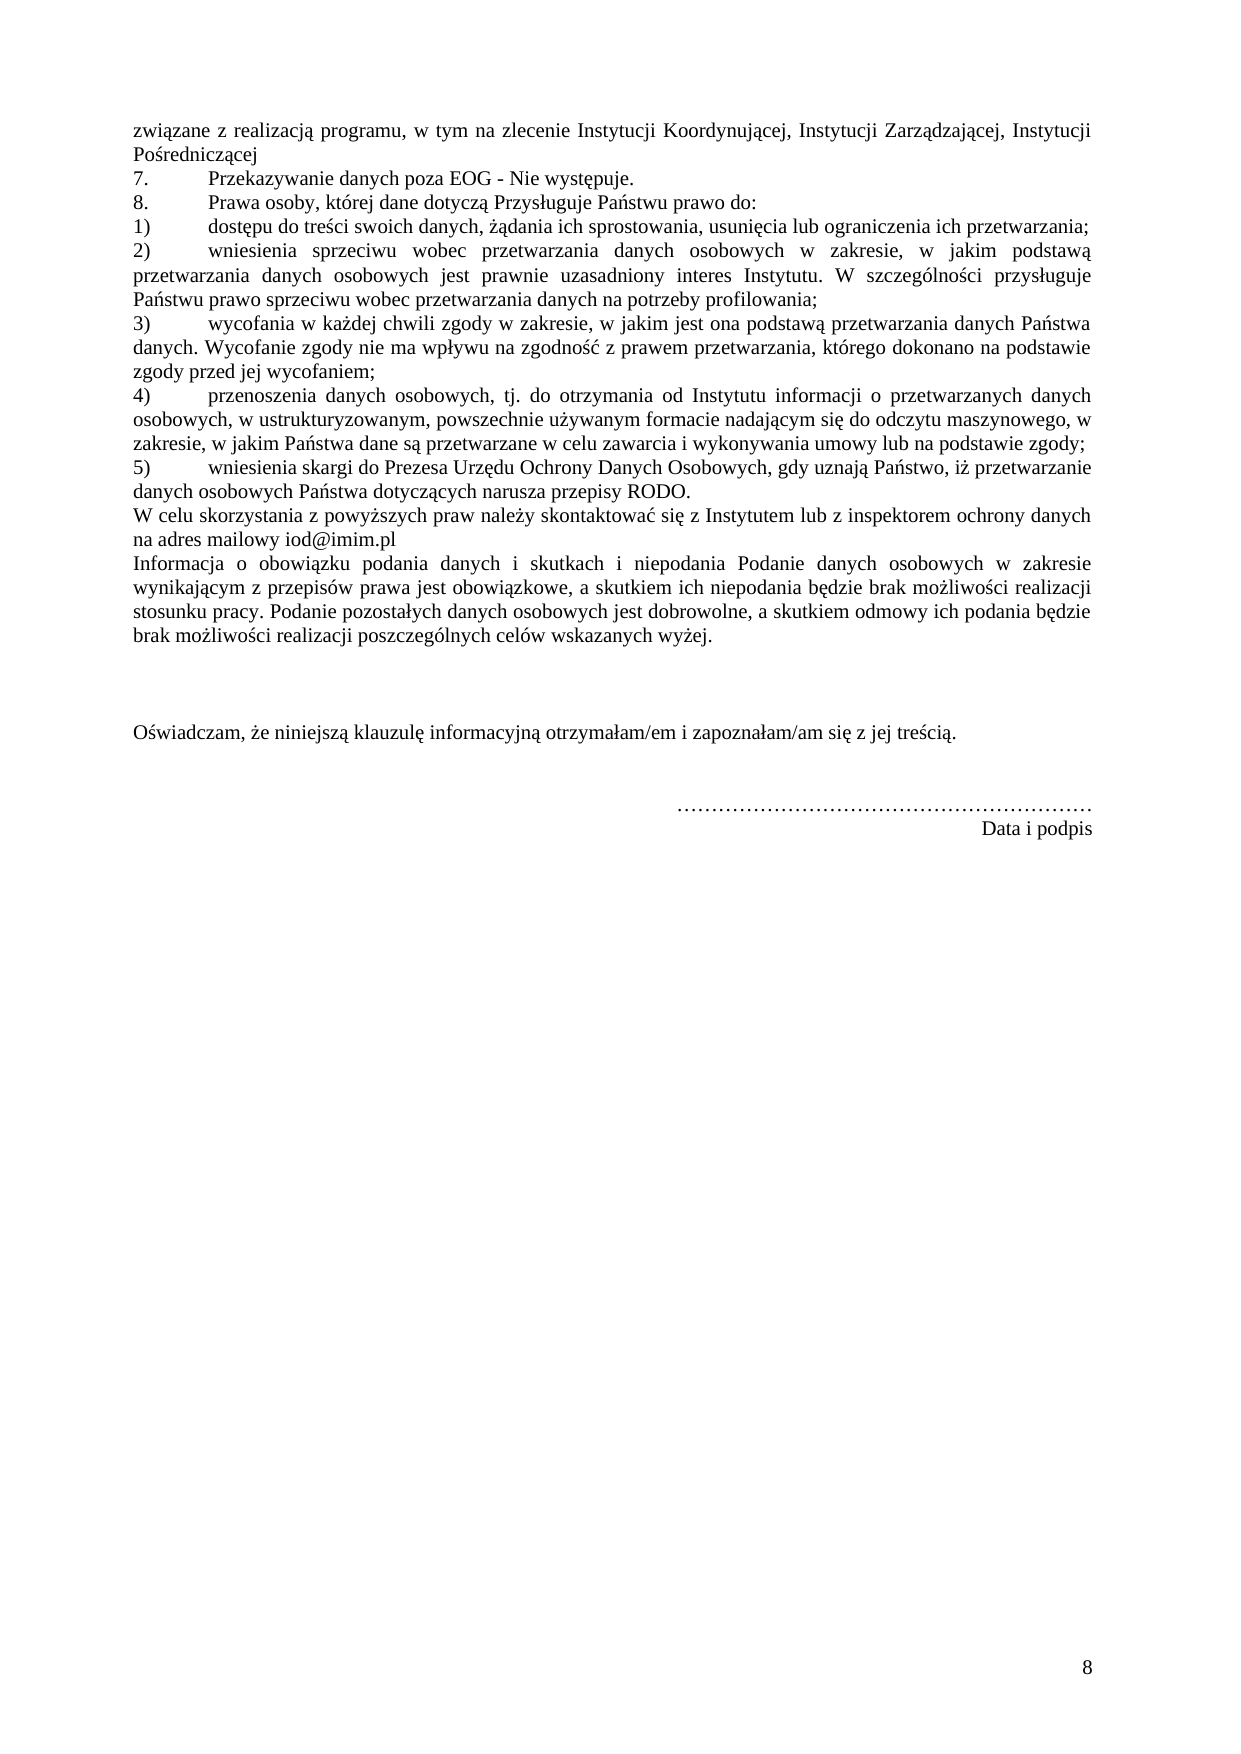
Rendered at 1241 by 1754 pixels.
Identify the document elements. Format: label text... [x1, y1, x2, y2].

text Informacja o obowiązku podania danych i skutkach i niepodania Podanie danych osobowych w zakresie wynikającym z przepisów prawa jest obowiązkowe, a skutkiem ich niepodania będzie brak możliwości realizacji stosunku pracy. Podanie pozostałych danych osobowych jest dobrowolne, a skutkiem odmowy ich podania będzie brak możliwości realizacji poszczególnych celów wskazanych wyżej. [133, 551, 1092, 647]
text 4) przenoszenia danych osobowych, tj. do otrzymania od Instytutu informacji o przetwarzanych danych osobowych, w ustrukturyzowanym, powszechnie używanym formacie nadającym się do odczytu maszynowego, w zakresie, w jakim Państwa dane są przetwarzane w celu zawarcia i wykonywania umowy lub na podstawie zgody; [133, 383, 1092, 455]
text 8. Prawa osoby, której dane dotyczą Przysługuje Państwu prawo do: [133, 190, 1092, 214]
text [133, 118, 1092, 166]
text 5) wniesienia skargi do Prezesa Urzędu Ochrony Danych Osobowych, gdy uznają Państwo, iż przetwarzanie danych osobowych Państwa dotyczących narusza przepisy RODO. [133, 455, 1092, 503]
text 2) wniesienia sprzeciwu wobec przetwarzania danych osobowych w zakresie, w jakim podstawą przetwarzania danych osobowych jest prawnie uzasadniony interes Instytutu. W szczególności przysługuje Państwu prawo sprzeciwu wobec przetwarzania danych na potrzeby profilowania; [133, 238, 1092, 311]
text 3) wycofania w każdej chwili zgody w zakresie, w jakim jest ona podstawą przetwarzania danych Państwa danych. Wycofanie zgody nie ma wpływu na zgodność z prawem przetwarzania, którego dokonano na podstawie zgody przed jej wycofaniem; [133, 311, 1092, 383]
text W celu skorzystania z powyższych praw należy skontaktować się z Instytutem lub z inspektorem ochrony danych na adres mailowy iod@imim.pl [133, 503, 1092, 551]
text …………………………………………………… [133, 792, 1092, 816]
text 7. Przekazywanie danych poza EOG - Nie występuje. [133, 166, 1092, 190]
text Data i podpis [133, 816, 1092, 840]
text 1) dostępu do treści swoich danych, żądania ich sprostowania, usunięcia lub ograniczenia ich przetwarzania; [133, 214, 1092, 238]
text Oświadczam, że niniejszą klauzulę informacyjną otrzymałam/em i zapoznałam/am się z jej treścią. [133, 720, 1092, 744]
